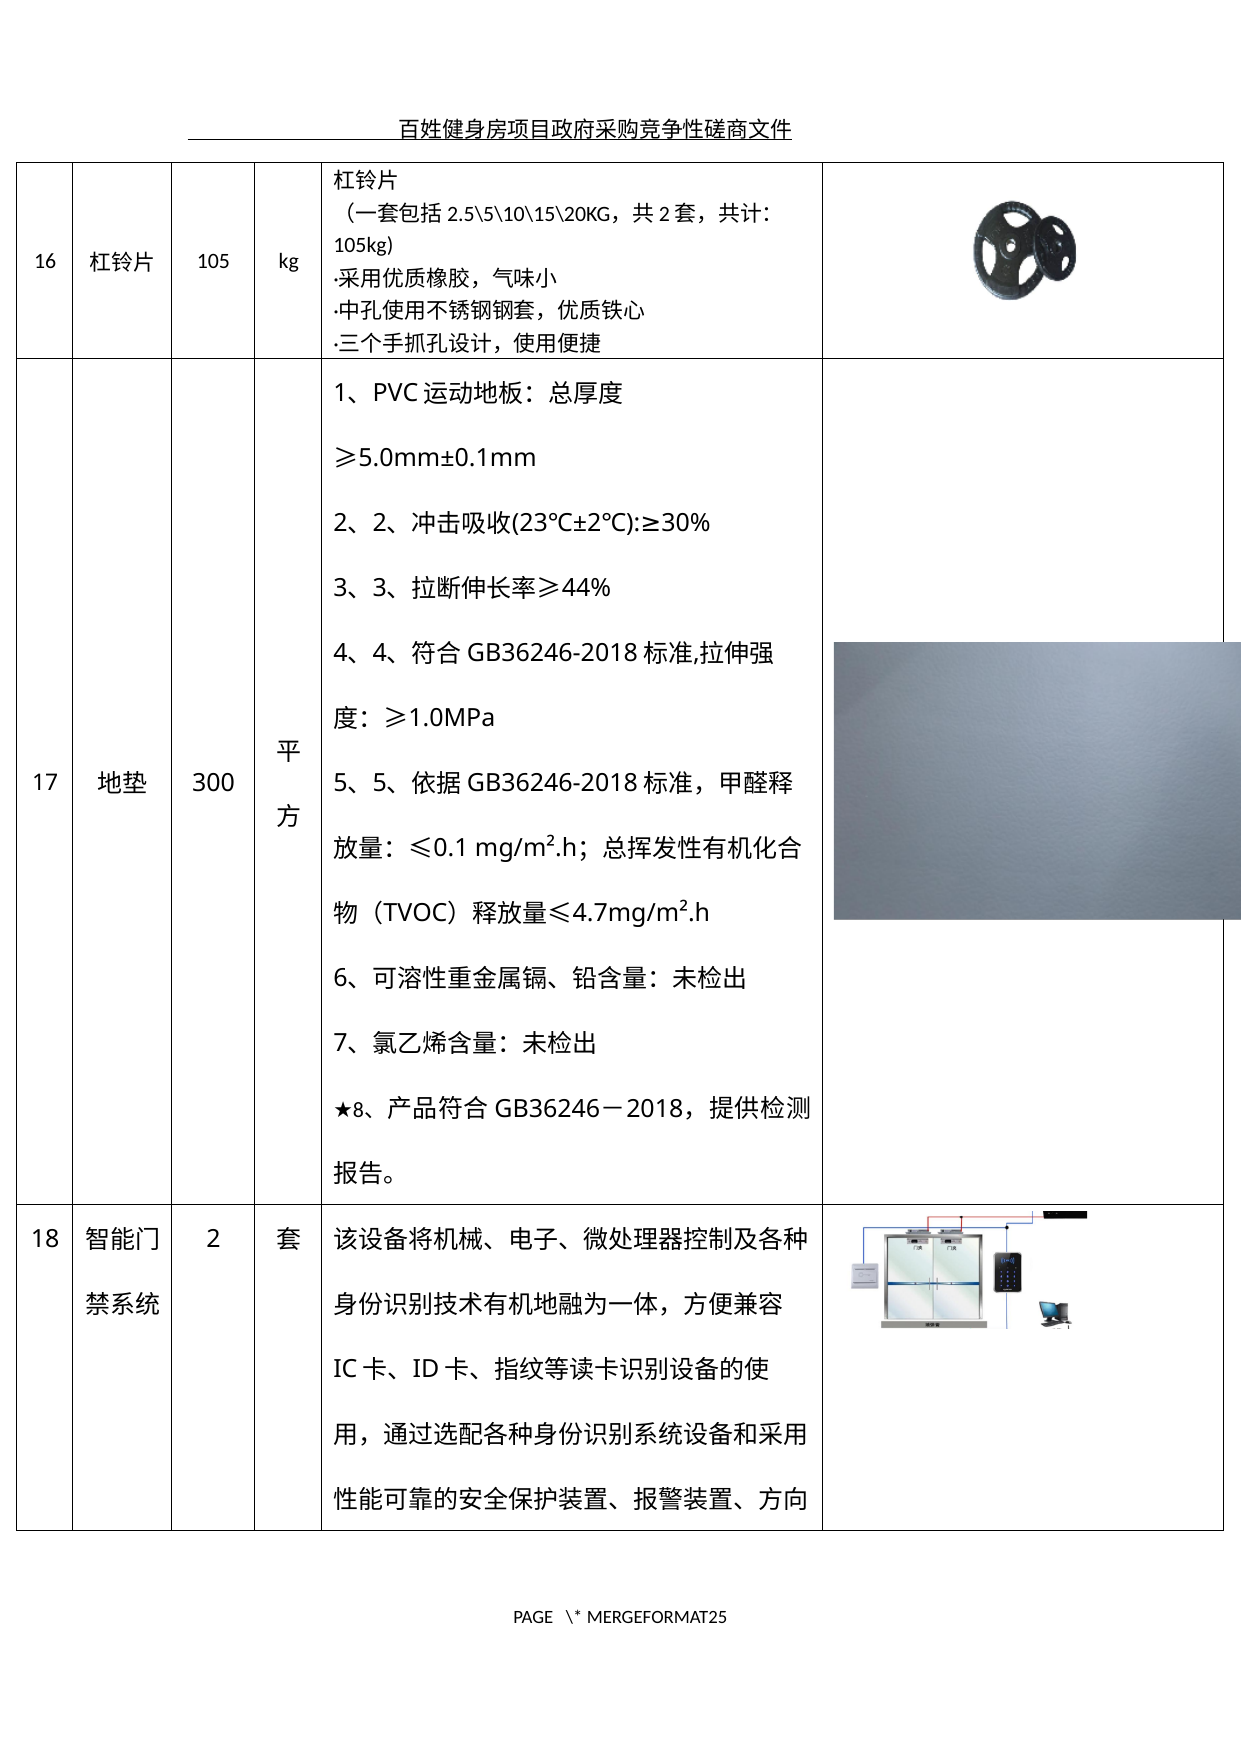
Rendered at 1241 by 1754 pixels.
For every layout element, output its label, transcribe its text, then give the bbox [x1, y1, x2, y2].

table_cell 智能门禁系统 [73, 1205, 171, 1530]
table_cell 105 [172, 163, 254, 358]
table_cell 平方 [255, 359, 321, 1204]
table_cell [823, 163, 1223, 358]
table_cell 地垫 [73, 359, 171, 1204]
table_cell [823, 1205, 1223, 1530]
table_cell 300 [172, 359, 254, 1204]
table_cell [823, 359, 1223, 1204]
table_cell 18 [17, 1205, 72, 1530]
picture [963, 195, 1083, 301]
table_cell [322, 1205, 822, 1530]
picture [833, 642, 1241, 921]
table_cell kg [255, 163, 321, 358]
table_cell 杠铃片 （一套包括2.5\5\10\15\20KG，共2套，共计：105kg) ·采用优质橡胶，气味小 ·中孔使用不锈钢钢套，优质铁心 ·三个手抓孔设计，使用便捷 [322, 163, 822, 358]
table_cell 套 [255, 1205, 321, 1530]
table_cell 杠铃片 [73, 163, 171, 358]
table_cell 2 [172, 1205, 254, 1530]
picture [833, 1211, 1088, 1329]
table_cell PVC运动地板：总厚度≥5.0mm±0.1mm 2、冲击吸收(23℃±2℃):≥30% 3、拉断伸长率≥44% 4、符合GB36246-2018标准,拉伸强度：≥1.0MPa 5、依据GB36246-2018标准，甲醛释放量：≤0.1 mg/m².h；总挥发性有机化合物（TVOC）释放量≤4.7mg/m².h 可溶性重金属镉、铅含量：未检出 氯乙烯含量：未检出 ★8、产品符合GB36246－2018，提供检测报告。 [322, 359, 822, 1204]
table_cell 17 [17, 359, 72, 1204]
table_cell 16 [17, 163, 72, 358]
